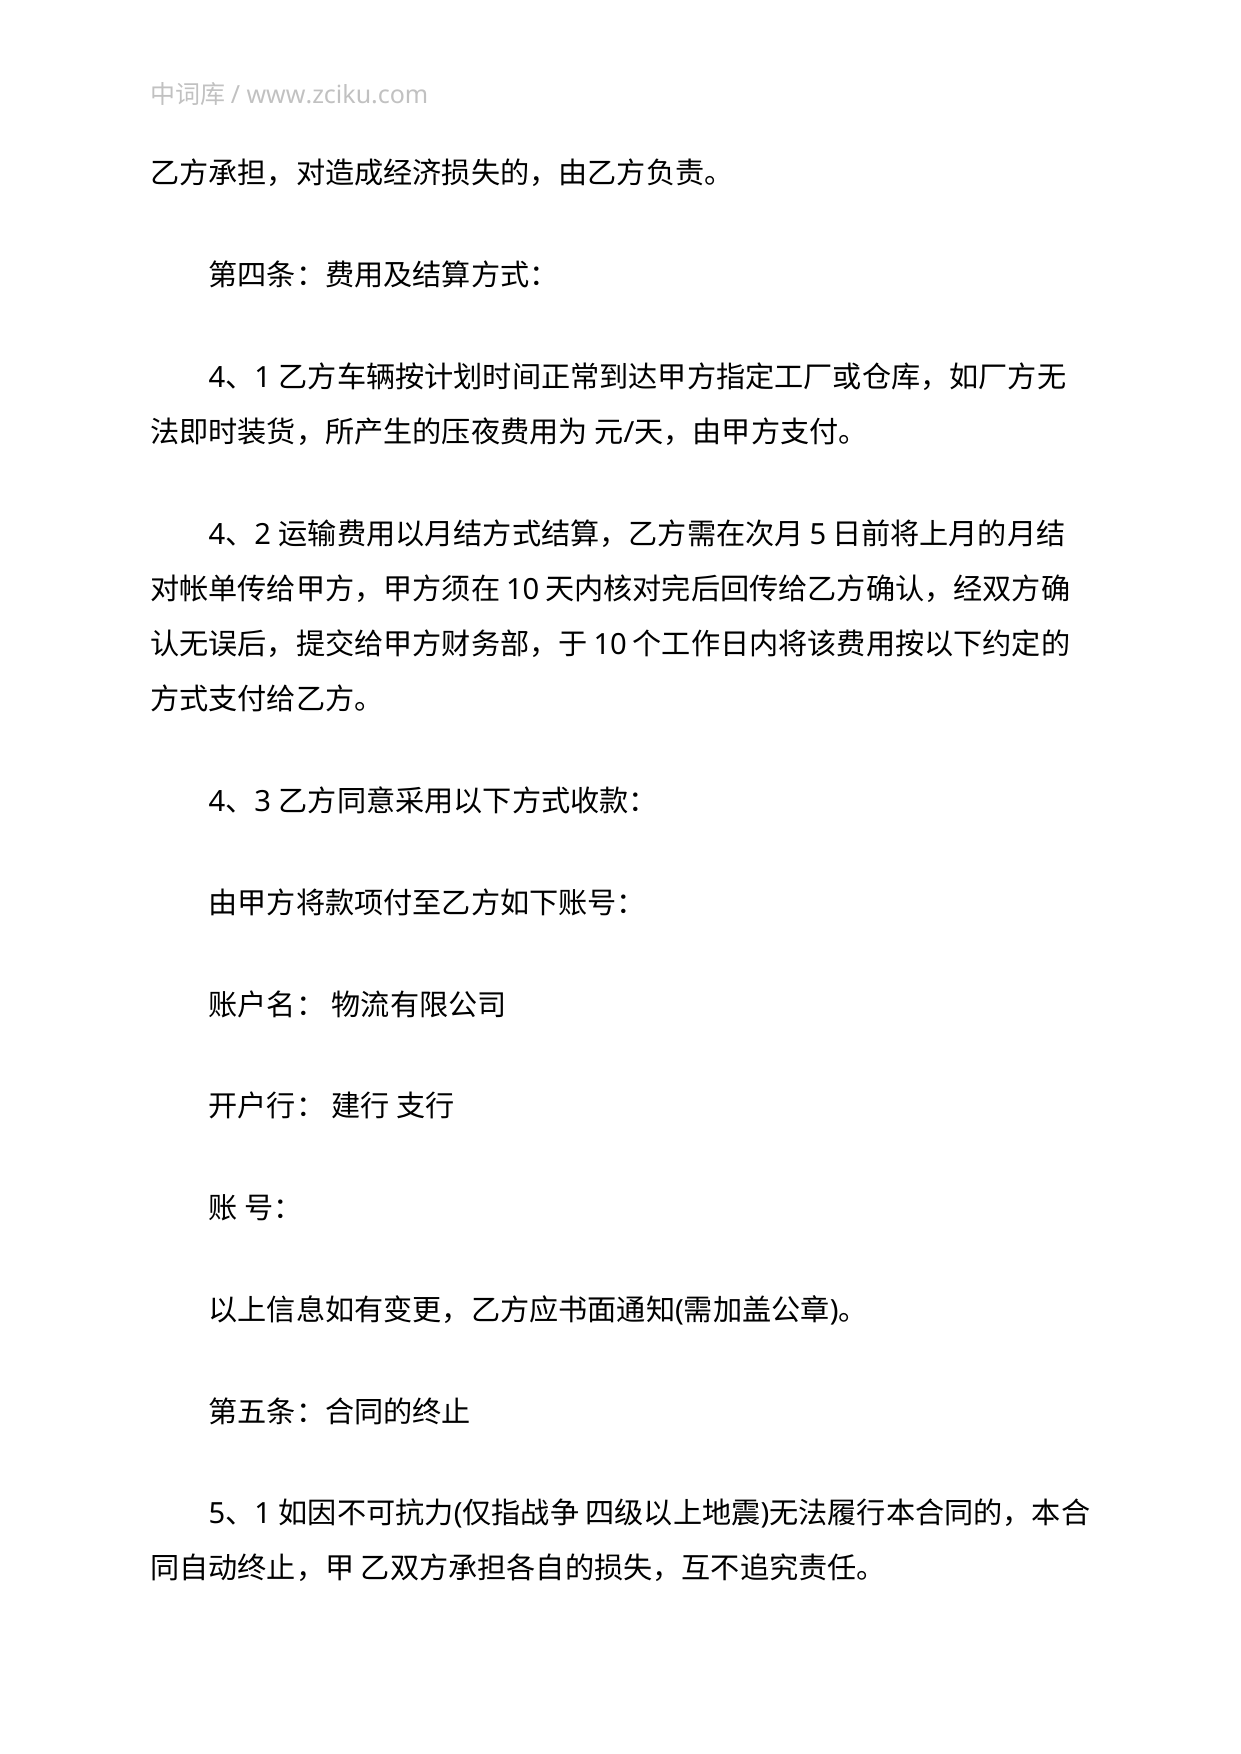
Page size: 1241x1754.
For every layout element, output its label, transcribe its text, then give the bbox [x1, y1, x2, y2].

text 5、1 如因不可抗力(仅指战争 四级以上地震)无法履行本合同的，本合同自动终止，甲 乙双方承担各自的损失，互不追究责任。 [150, 1490, 1090, 1587]
text 账 号： [150, 1184, 1090, 1227]
text 以上信息如有变更，乙方应书面通知(需加盖公章)。 [150, 1286, 1090, 1329]
text 4、3 乙方同意采用以下方式收款： [150, 777, 1090, 820]
text 账户名： 物流有限公司 [150, 981, 1090, 1023]
text 4、2 运输费用以月结方式结算，乙方需在次月5日前将上月的月结对帐单传给甲方，甲方须在10天内核对完后回传给乙方确认，经双方确认无误后，提交给甲方财务部，于10个工作日内将该费用按以下约定的方式支付给乙方。 [150, 511, 1090, 718]
text 开户行： 建行 支行 [150, 1083, 1090, 1125]
text 第五条：合同的终止 [150, 1388, 1090, 1431]
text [150, 150, 1090, 192]
text 第四条：费用及结算方式： [150, 252, 1090, 294]
text 4、1 乙方车辆按计划时间正常到达甲方指定工厂或仓库，如厂方无法即时装货，所产生的压夜费用为 元/天，由甲方支付。 [150, 353, 1090, 451]
text 由甲方将款项付至乙方如下账号： [150, 879, 1090, 922]
